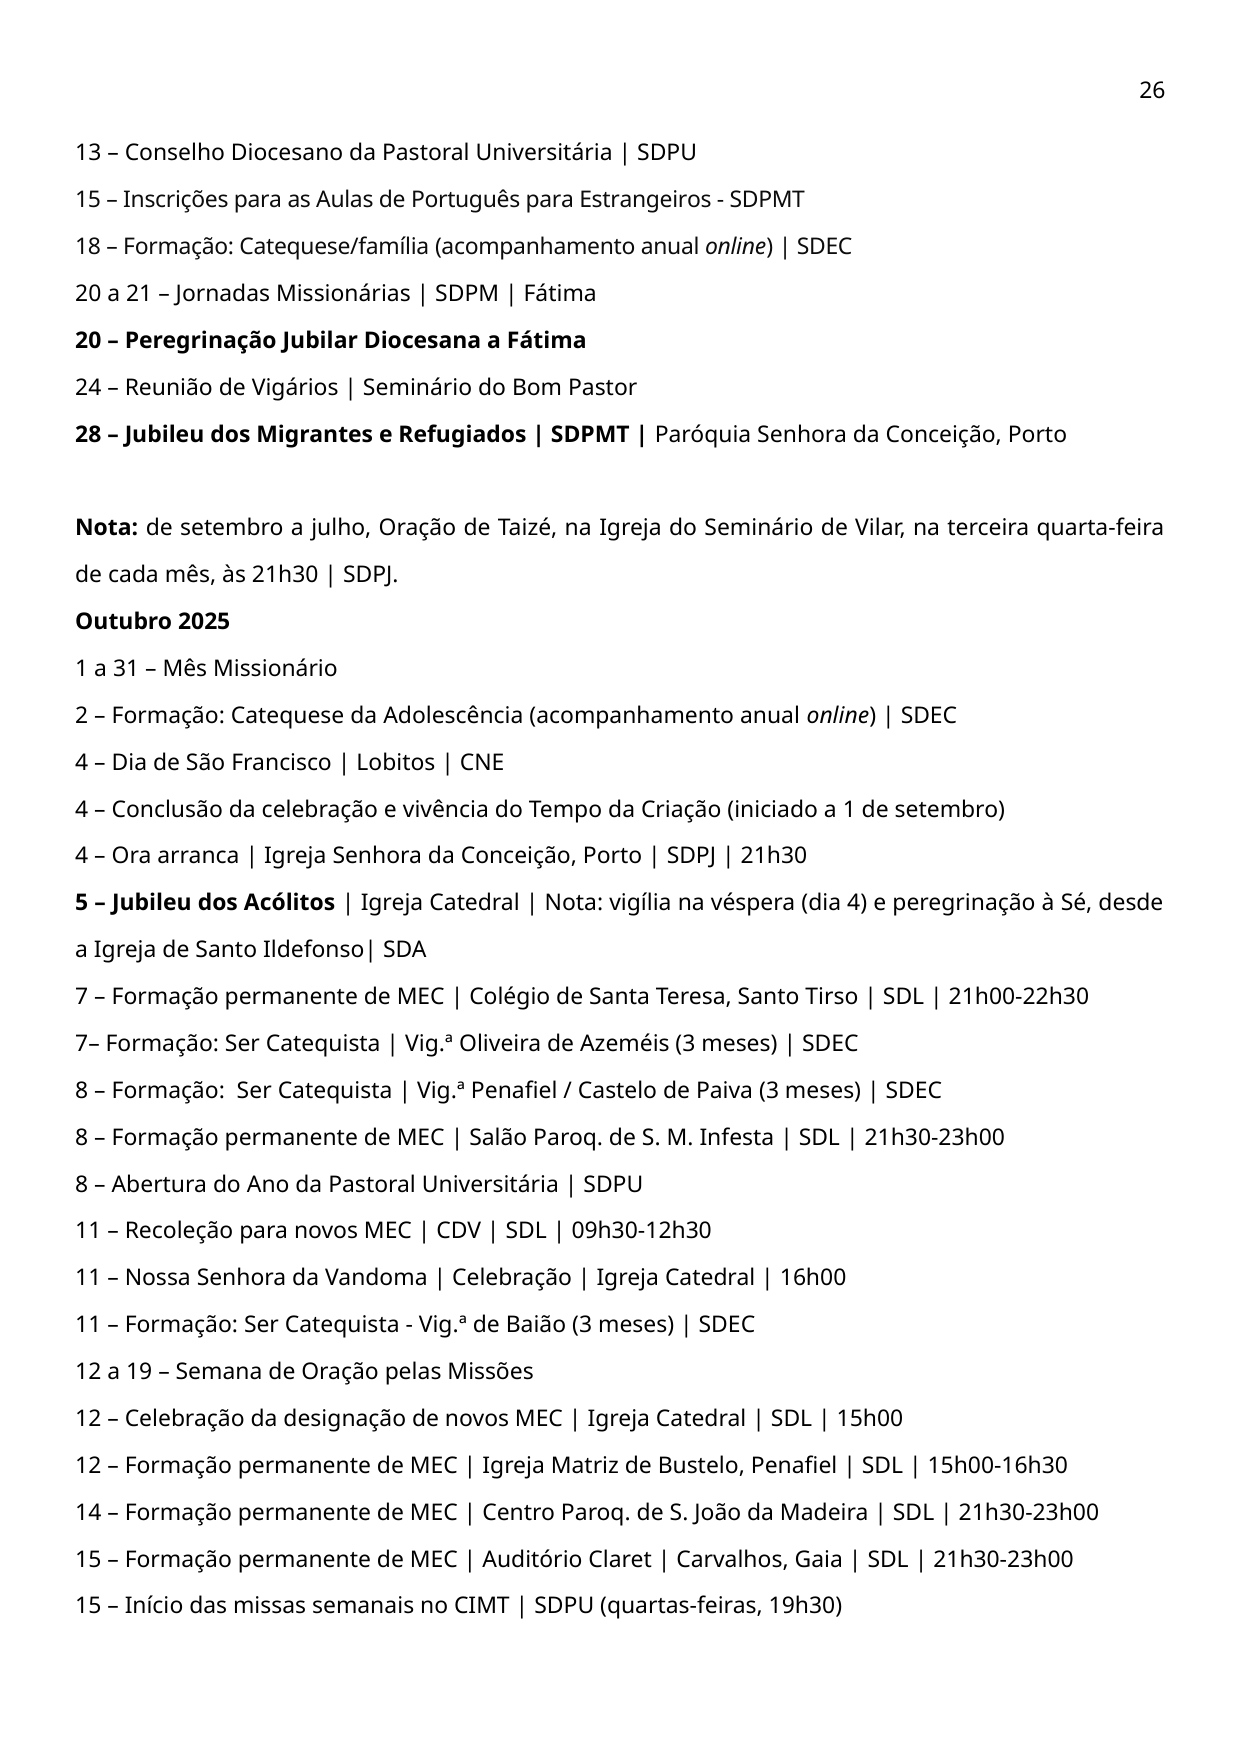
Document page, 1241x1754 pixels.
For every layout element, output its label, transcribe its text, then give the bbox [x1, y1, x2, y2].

text 2 – Formação: Catequese da Adolescência (acompanhamento anual online) | SDEC [75, 699, 1165, 730]
text 13 – Conselho Diocesano da Pastoral Universitária | SDPU [75, 136, 1165, 167]
text 15 – Inscrições para as Aulas de Português para Estrangeiros - SDPMT [75, 183, 1165, 214]
text 4 – Conclusão da celebração e vivência do Tempo da Criação (iniciado a 1 de setembro) [75, 792, 1165, 824]
text 24 – Reunião de Vigários | Seminário do Bom Pastor [75, 371, 1165, 402]
text 14 – Formação permanente de MEC | Centro Paroq. de S. João da Madeira | SDL | 21h30-23h00 [75, 1496, 1165, 1527]
text 15 – Formação permanente de MEC | Auditório Claret | Carvalhos, Gaia | SDL | 21h30-23h00 [75, 1542, 1165, 1574]
text 28 – Jubileu dos Migrantes e Refugiados | SDPMT | Paróquia Senhora da Conceição, Porto [75, 417, 1165, 449]
text 20 a 21 – Jornadas Missionárias | SDPM | Fátima [75, 277, 1165, 308]
text 11 – Nossa Senhora da Vandoma | Celebração | Igreja Catedral | 16h00 [75, 1261, 1165, 1292]
text 20 – Peregrinação Jubilar Diocesana a Fátima [75, 324, 1165, 355]
text 12 – Formação permanente de MEC | Igreja Matriz de Bustelo, Penafiel | SDL | 15h00-16h30 [75, 1449, 1165, 1480]
text 8 – Abertura do Ano da Pastoral Universitária | SDPU [75, 1167, 1161, 1199]
text 12 a 19 – Semana de Oração pelas Missões [75, 1355, 1165, 1386]
text Nota: de setembro a julho, Oração de Taizé, na Igreja do Seminário de Vilar, na terceira quarta-feira de cada mês, às 21h30 | SDPJ. [75, 511, 1165, 589]
text 8 – Formação: Ser Catequista | Vig.ª Penafiel / Castelo de Paiva (3 meses) | SDEC [75, 1074, 1161, 1105]
text 15 – Início das missas semanais no CIMT | SDPU (quartas-feiras, 19h30) [75, 1589, 1165, 1621]
text 12 – Celebração da designação de novos MEC | Igreja Catedral | SDL | 15h00 [75, 1402, 1165, 1433]
text 18 – Formação: Catequese/família (acompanhamento anual online) | SDEC [75, 230, 1165, 261]
text 8 – Formação permanente de MEC | Salão Paroq. de S. M. Infesta | SDL | 21h30-23h00 [75, 1121, 1165, 1152]
text 1 a 31 – Mês Missionário [75, 652, 1165, 683]
text 4 – Dia de São Francisco | Lobitos | CNE [75, 746, 1165, 777]
text Outubro 2025 [75, 605, 1165, 636]
text 5 – Jubileu dos Acólitos | Igreja Catedral | Nota: vigília na véspera (dia 4) e peregrinação à Sé, desde a Igreja de Santo Ildefonso| SDA [75, 886, 1165, 964]
text 11 – Recoleção para novos MEC | CDV | SDL | 09h30-12h30 [75, 1214, 1161, 1246]
text 7– Formação: Ser Catequista | Vig.ª Oliveira de Azeméis (3 meses) | SDEC [75, 1027, 1161, 1058]
text 11 – Formação: Ser Catequista - Vig.ª de Baião (3 meses) | SDEC [75, 1308, 1161, 1339]
text 4 – Ora arranca | Igreja Senhora da Conceição, Porto | SDPJ | 21h30 [75, 839, 1165, 871]
text 7 – Formação permanente de MEC | Colégio de Santa Teresa, Santo Tirso | SDL | 21h00-22h30 [75, 980, 1165, 1011]
